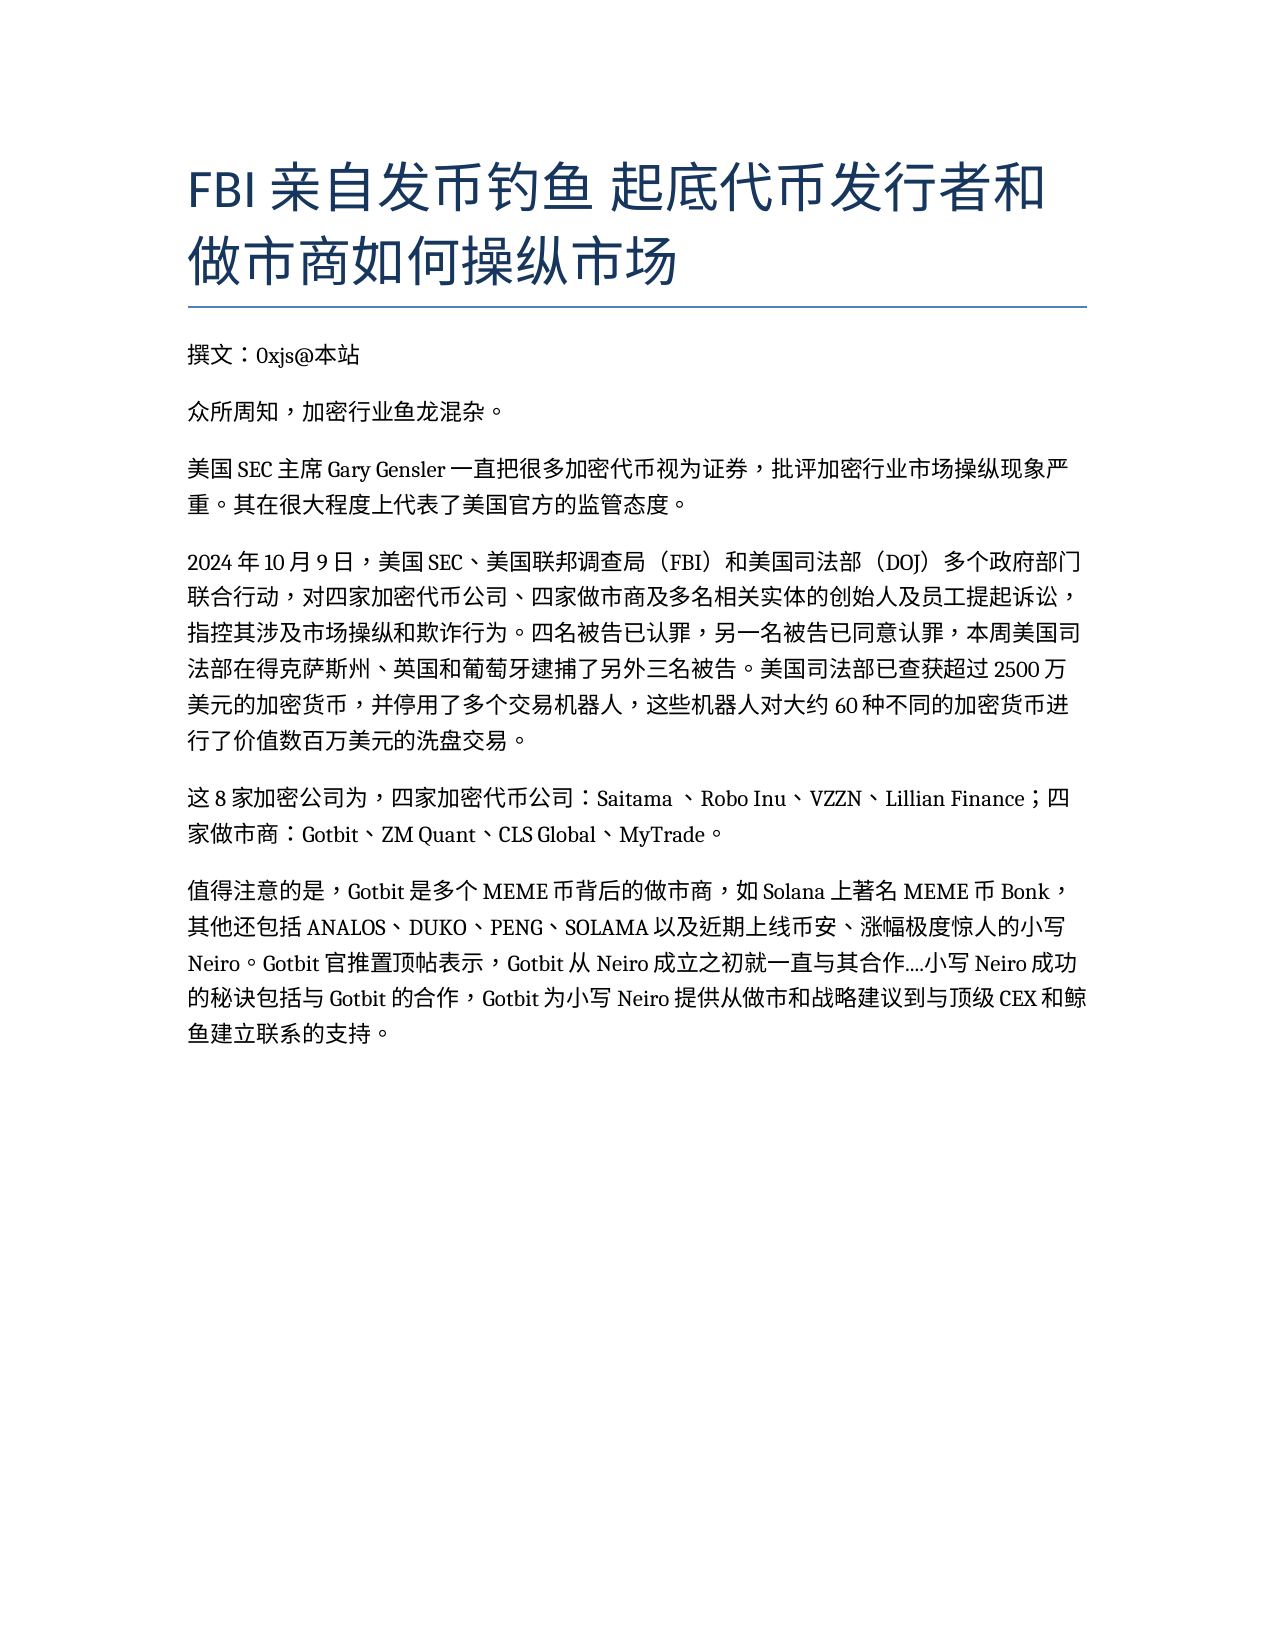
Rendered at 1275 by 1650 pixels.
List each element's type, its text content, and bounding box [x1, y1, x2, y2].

text 众所周知，加密行业鱼龙混杂。 [187, 396, 1087, 427]
title FBI亲自发币钓鱼 起底代币发行者和做市商如何操纵市场 [187, 150, 1087, 308]
text 值得注意的是，Gotbit是多个MEME币背后的做市商，如Solana上著名MEME币Bonk，其他还包括ANALOS、DUKO、PENG、SOLAMA以及近期上线币安、涨幅极度惊人的小写Neiro。Gotbit官推置顶帖表示，Gotbit从Neiro成立之初就一直与其合作....小写Neiro成功的秘诀包括与Gotbit的合作，Gotbit为小写Neiro提供从做市和战略建议到与顶级CEX和鲸鱼建立联系的支持。 [187, 874, 1087, 1049]
text 这8家加密公司为，四家加密代币公司：Saitama 、Robo Inu、VZZN、Lillian Finance；四家做市商：Gotbit、ZM Quant、CLS Global、MyTrade。 [187, 782, 1087, 849]
text 美国SEC主席Gary Gensler一直把很多加密代币视为证券，批评加密行业市场操纵现象严重。其在很大程度上代表了美国官方的监管态度。 [187, 453, 1087, 520]
text 2024年10月9日，美国SEC、美国联邦调查局（FBI）和美国司法部（DOJ）多个政府部门联合行动，对四家加密代币公司、四家做市商及多名相关实体的创始人及员工提起诉讼，指控其涉及市场操纵和欺诈行为。四名被告已认罪，另一名被告已同意认罪，本周美国司法部在得克萨斯州、英国和葡萄牙逮捕了另外三名被告。美国司法部已查获超过2500万美元的加密货币，并停用了多个交易机器人，这些机器人对大约 60 种不同的加密货币进行了价值数百万美元的洗盘交易。 [187, 545, 1087, 756]
text 撰文：0xjs@本站 [187, 339, 1087, 370]
